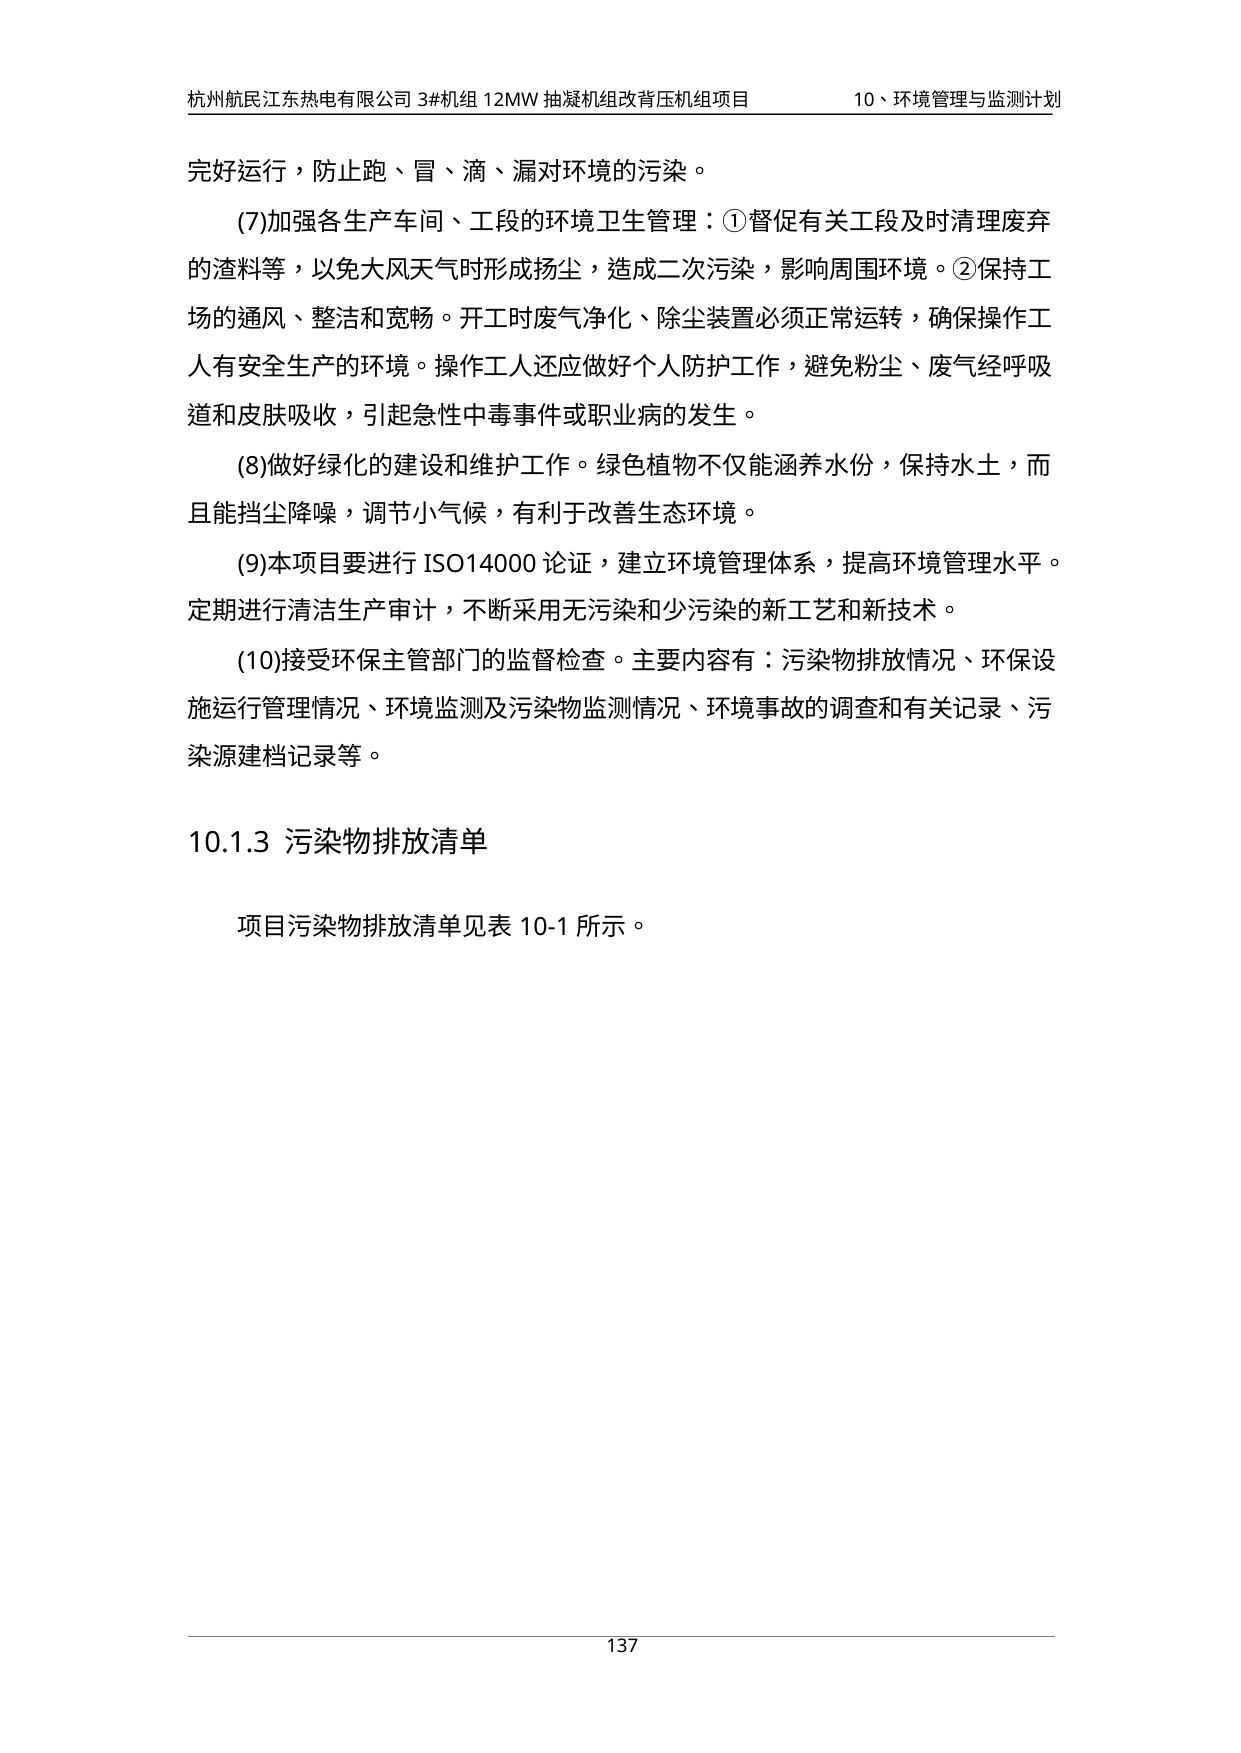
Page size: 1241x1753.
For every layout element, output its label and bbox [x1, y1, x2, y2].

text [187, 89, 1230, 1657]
picture [185, 1633, 606, 1640]
